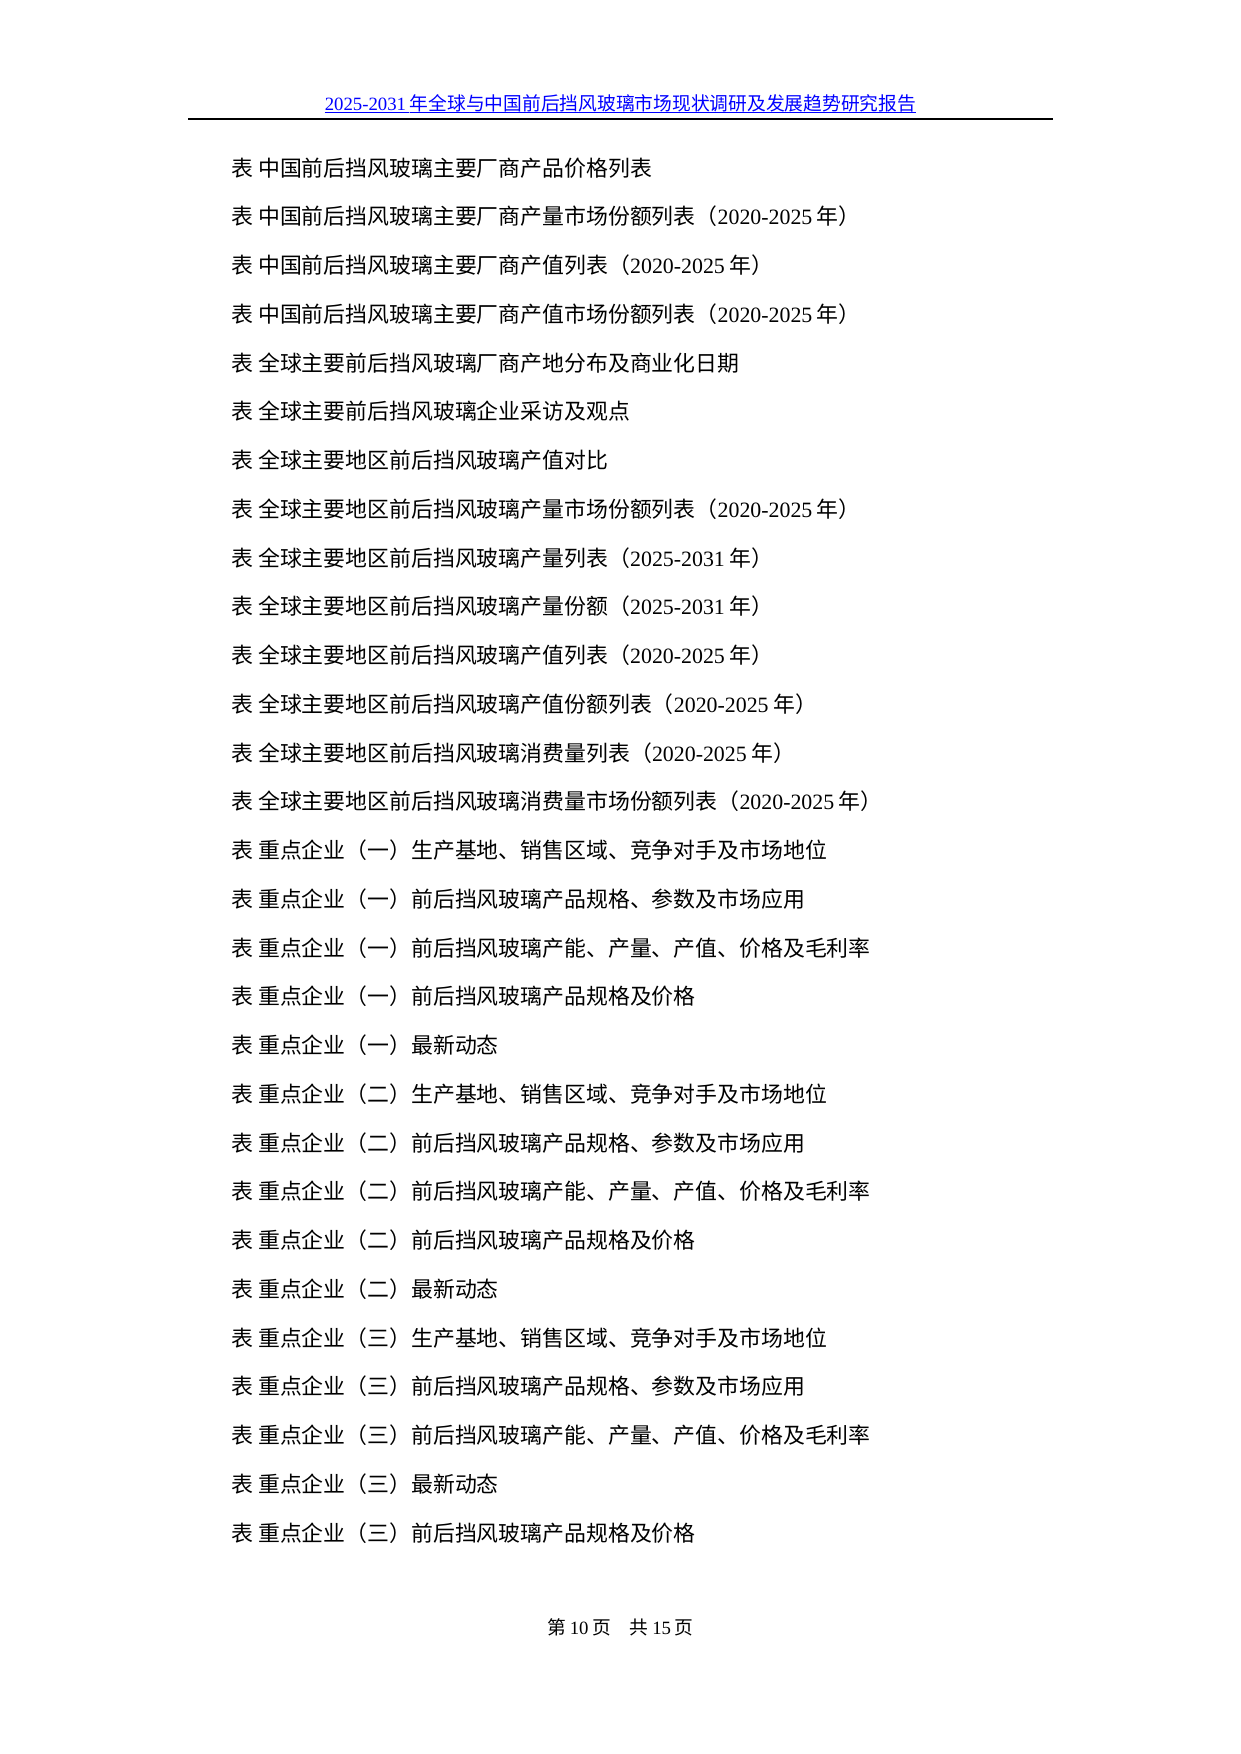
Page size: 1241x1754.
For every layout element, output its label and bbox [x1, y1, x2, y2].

text [187, 150, 1053, 1548]
